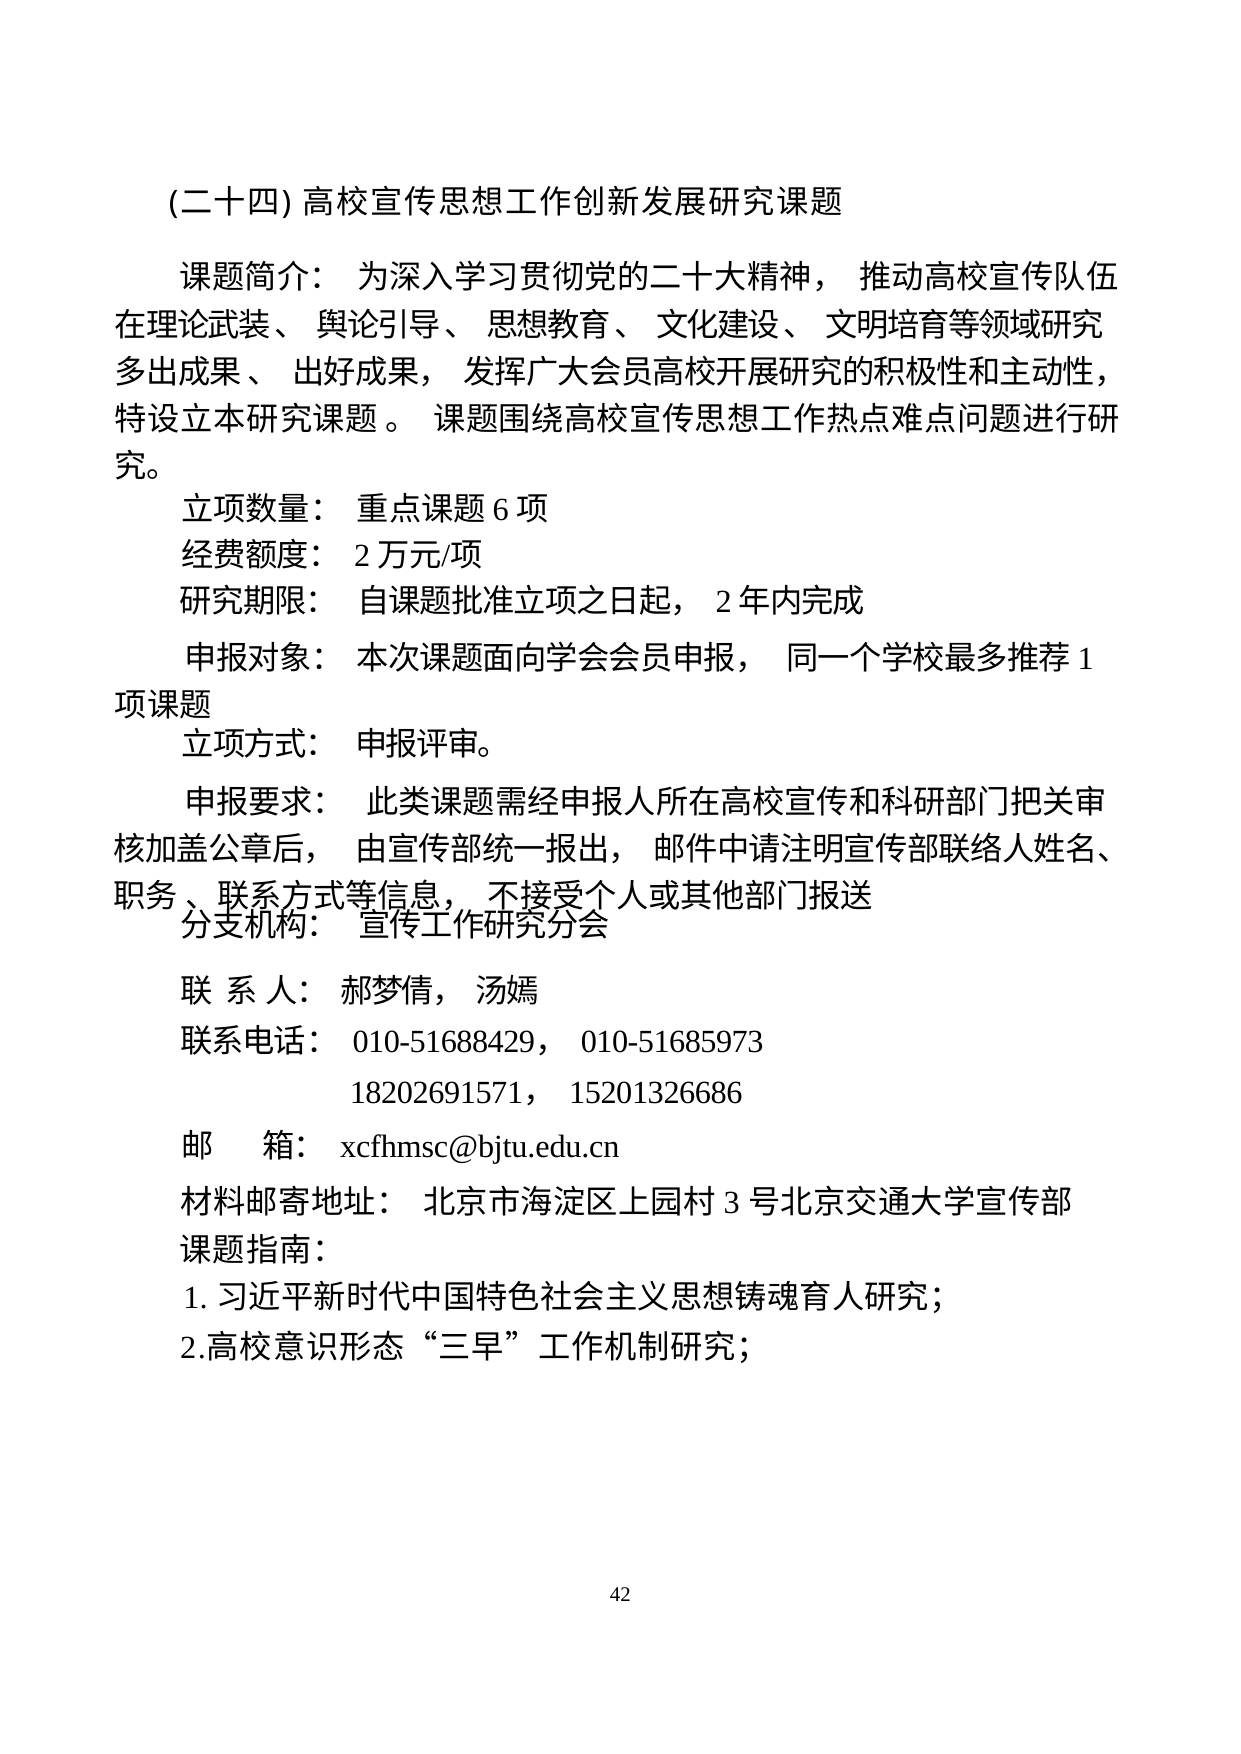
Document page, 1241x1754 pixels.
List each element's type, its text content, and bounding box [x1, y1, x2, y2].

text 课题简介： 为深入学习贯彻党的二十大精神， 推动高校宣传队伍 在理论武装 、 舆论引导 、 思想教育 、 文化建设 、 文明培育等领域研究 多出成果 、 出好成果， 发挥广大会员高校开展研究的积极性和主动性， 特设立本研究课题 。 课题围绕高校宣传思想工作热点难点问题进行研 究。 [114, 251, 1136, 487]
text 联系电话： 010-51688429， 010-51685973 [180, 1023, 1138, 1059]
text 经费额度： 2 万元/项 [181, 529, 1138, 575]
text 联 系 人： 郝梦倩， 汤嫣 [180, 974, 1138, 1010]
text 研究期限： 自课题批准立项之日起， 2 年内完成 [179, 583, 1138, 619]
text (二十四) 高校宣传思想工作创新发展研究课题 [169, 178, 1138, 222]
text 立项方式： 申报评审。 [181, 727, 1138, 763]
text 材料邮寄地址： 北京市海淀区上园村 3 号北京交通大学宣传部 课题指南： [179, 1176, 1080, 1270]
text 18202691571， 15201326686 [349, 1078, 1138, 1112]
text 申报对象： 本次课题面向学会会员申报， 同一个学校最多推荐 1 项课题 [114, 632, 1105, 726]
text 邮 箱： xcfhmsc@bjtu.edu.cn [181, 1122, 1138, 1167]
text 立项数量： 重点课题6 项 [181, 487, 1138, 529]
text 1. 习近平新时代中国特色社会主义思想铸魂育人研究； 2.高校意识形态“三早”工作机制研究； [180, 1271, 962, 1368]
text 分支机构： 宣传工作研究分会 [180, 917, 1138, 973]
text 申报要求： 此类课题需经申报人所在高校宣传和科研部门把关审 核加盖公章后， 由宣传部统一报出， 邮件中请注明宣传部联络人姓名、 职务 、联系方式等信息， 不接受个人或其他部门报送 [114, 776, 1138, 917]
